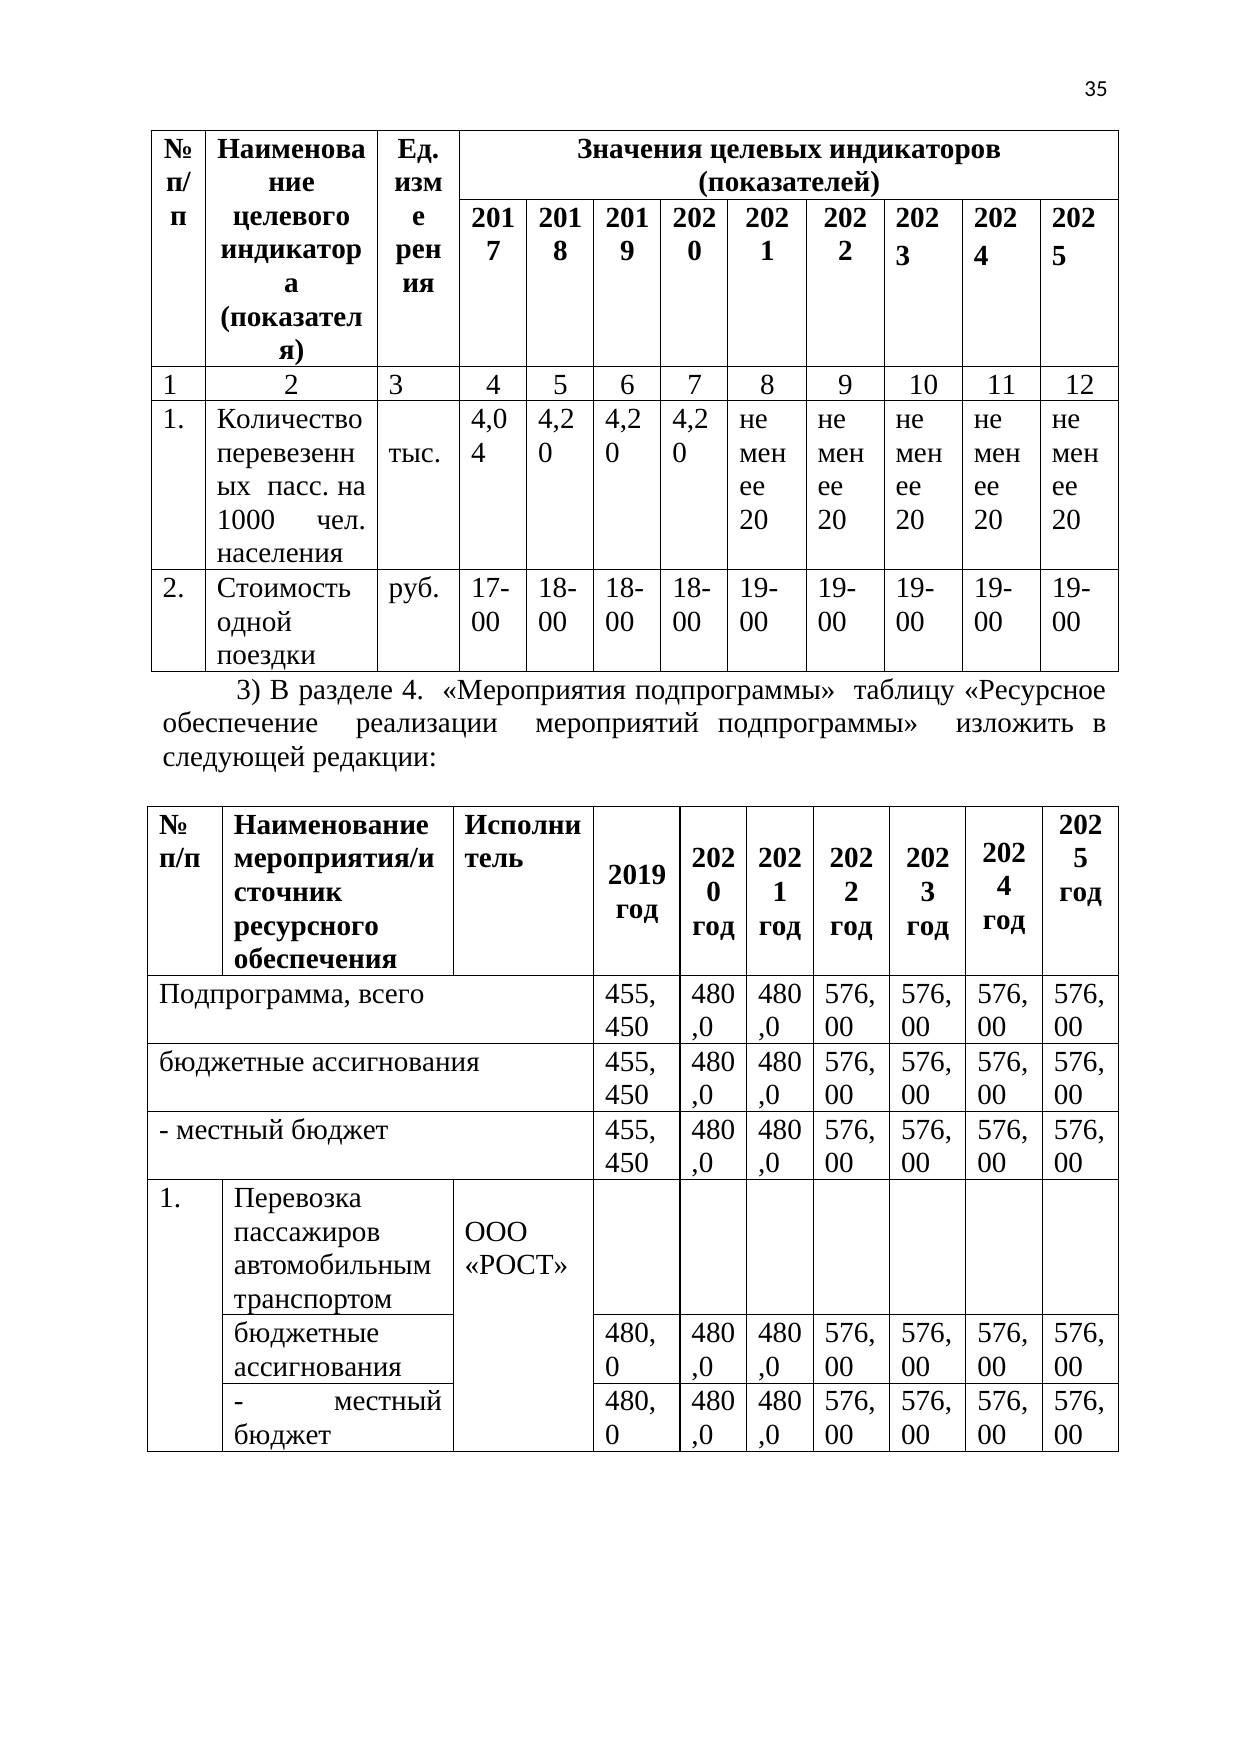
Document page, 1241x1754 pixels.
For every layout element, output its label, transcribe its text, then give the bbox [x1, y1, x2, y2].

table_cell 480,0 [594, 1315, 679, 1382]
table_cell Стоимость одной поездки [206, 570, 377, 671]
table_cell 576,00 [890, 1315, 965, 1382]
table_cell 576,00 [890, 1112, 965, 1179]
table_cell не менее 20 [963, 401, 1040, 569]
table_cell - местный бюджет [223, 1384, 453, 1451]
table_cell 480,0 [747, 1315, 813, 1382]
table_cell 576,00 [814, 1044, 889, 1111]
table_cell 19-00 [728, 570, 806, 671]
table_cell 2023 [885, 200, 962, 366]
table_cell 4 [460, 367, 526, 400]
table_cell 576,00 [890, 1044, 965, 1111]
table_cell - местный бюджет [148, 1112, 593, 1179]
table_cell 18-00 [594, 570, 660, 671]
table_cell 2022 [807, 200, 884, 366]
table_cell 2024 [963, 200, 1040, 366]
table_cell Количество перевезенных пасс. на 1000 чел. населения [206, 401, 377, 569]
table_cell 576,00 [890, 976, 965, 1043]
table_cell 4,04 [460, 401, 526, 569]
table_header 2025 год [1043, 807, 1118, 975]
table_cell Подпрограмма, всего [148, 976, 593, 1043]
table_header 2024 год [966, 807, 1042, 975]
table_cell 2 [206, 367, 377, 400]
table_cell 576,00 [814, 1384, 889, 1451]
table_cell 576,00 [814, 1112, 889, 1179]
table_cell 17-00 [460, 570, 526, 671]
table_header Наименование мероприятия/источник ресурсного обеспечения [223, 807, 453, 975]
table_cell 19-00 [885, 570, 962, 671]
table_cell 2019 [594, 200, 660, 366]
table_cell тыс. [378, 401, 459, 569]
table_cell 2018 [527, 200, 593, 366]
table_cell [966, 1180, 1042, 1314]
table_cell 2025 [1041, 200, 1118, 366]
table_cell [1043, 1180, 1118, 1314]
table_cell 19-00 [1041, 570, 1118, 671]
table_cell 4,20 [594, 401, 660, 569]
table_cell не менее 20 [1041, 401, 1118, 569]
table_header 2023 год [890, 807, 965, 975]
table_header № п/п [148, 807, 222, 975]
table_cell 576,00 [1043, 1044, 1118, 1111]
table_cell 576,00 [966, 1315, 1042, 1382]
table_cell 576,00 [814, 1315, 889, 1382]
table_cell 3 [378, 367, 459, 400]
table_cell 480,0 [747, 976, 813, 1043]
text 3) В разделе 4. «Мероприятия подпрограммы» таблицу «Ресурсное обеспечение реализации мероприятий подпрограммы» изложить в следующей редакции: [162, 672, 1107, 772]
table_cell [747, 1180, 813, 1314]
table_header Значения целевых индикаторов (показателей) [460, 131, 1118, 199]
table_header № п/п [152, 131, 205, 366]
table_cell 1. [148, 1180, 222, 1451]
table_cell 8 [728, 367, 806, 400]
table_cell бюджетные ассигнования [148, 1044, 593, 1111]
table_cell 576,00 [890, 1384, 965, 1451]
table_cell 5 [527, 367, 593, 400]
table_cell 1 [152, 367, 205, 400]
table_cell 576,00 [1043, 1384, 1118, 1451]
table_cell 480,0 [747, 1384, 813, 1451]
table_cell руб. [378, 570, 459, 671]
table_cell 18-00 [527, 570, 593, 671]
table_cell бюджетные ассигнования [223, 1315, 453, 1382]
table_cell 455,450 [594, 1044, 679, 1111]
table_cell 480,0 [681, 1044, 746, 1111]
table_cell Перевозка пассажиров автомобильным транспортом [223, 1180, 453, 1314]
table_cell 480,0 [747, 1112, 813, 1179]
table_header 2020 год [681, 807, 746, 975]
table_cell 480,0 [681, 976, 746, 1043]
table_header Наименование целевого индикатора (показателя) [206, 131, 377, 366]
table_cell 9 [807, 367, 884, 400]
table_header 2019 год [594, 807, 679, 975]
table_cell 576,00 [966, 1044, 1042, 1111]
table_cell 2. [152, 570, 205, 671]
table_cell 10 [885, 367, 962, 400]
table_cell ООО «РОСТ» [454, 1180, 593, 1451]
table_header Ед. изме рения [378, 131, 459, 366]
table_cell [890, 1180, 965, 1314]
table_cell не менее 20 [728, 401, 806, 569]
table_cell 4,20 [661, 401, 727, 569]
table_cell не менее 20 [807, 401, 884, 569]
table_cell 7 [661, 367, 727, 400]
table_cell 576,00 [966, 976, 1042, 1043]
table_cell 576,00 [814, 976, 889, 1043]
table_cell 19-00 [963, 570, 1040, 671]
table_header 2021 год [747, 807, 813, 975]
table_cell 480,0 [681, 1384, 746, 1451]
table_cell 480,0 [594, 1384, 679, 1451]
table_cell [681, 1180, 746, 1314]
table_cell 480,0 [681, 1315, 746, 1382]
table_cell 1. [152, 401, 205, 569]
table_cell 4,20 [527, 401, 593, 569]
table_header 2022 год [814, 807, 889, 975]
table_cell 11 [963, 367, 1040, 400]
table_cell 480,0 [681, 1112, 746, 1179]
table_cell 19-00 [807, 570, 884, 671]
table_cell 576,00 [966, 1384, 1042, 1451]
table_cell 2017 [460, 200, 526, 366]
table_cell 6 [594, 367, 660, 400]
table_cell не менее 20 [885, 401, 962, 569]
table_cell 18-00 [661, 570, 727, 671]
table_cell 2020 [661, 200, 727, 366]
table_cell 455,450 [594, 976, 679, 1043]
table_cell 576,00 [1043, 1315, 1118, 1382]
table_cell 480,0 [747, 1044, 813, 1111]
table_header Исполнитель [454, 807, 593, 975]
table_cell 12 [1041, 367, 1118, 400]
table_cell 576,00 [1043, 1112, 1118, 1179]
table_cell [594, 1180, 679, 1314]
table_cell [814, 1180, 889, 1314]
table_cell 455,450 [594, 1112, 679, 1179]
table_cell 576,00 [1043, 976, 1118, 1043]
table_cell 576,00 [966, 1112, 1042, 1179]
table_cell 2021 [728, 200, 806, 366]
